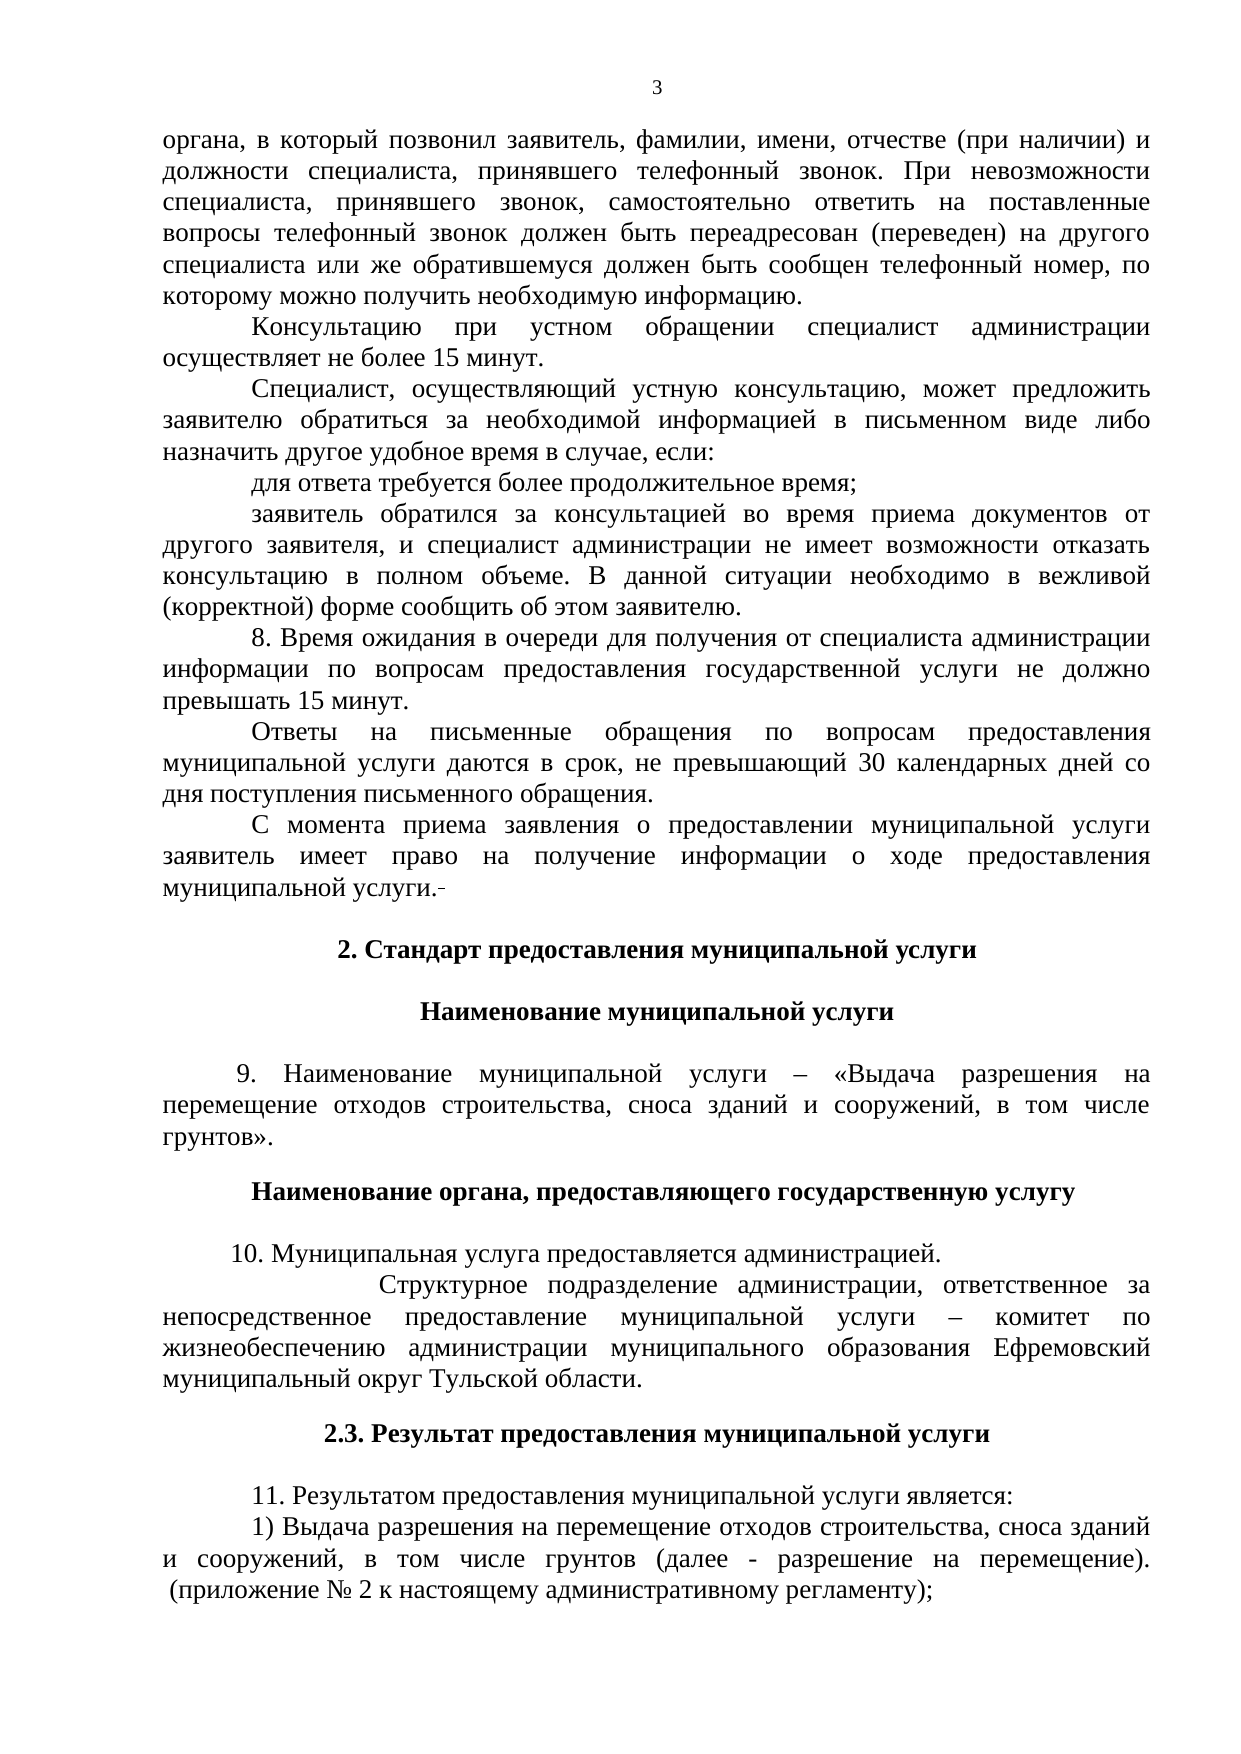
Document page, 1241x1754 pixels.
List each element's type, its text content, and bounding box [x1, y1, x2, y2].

text 10. Муниципальная услуга предоставляется администрацией. [162, 1237, 1152, 1268]
text Структурное подразделение администрации, ответственное за непосредственное предоставление муниципальной услуги – комитет по жизнеобеспечению администрации муниципального образования Ефремовский муниципальный округ Тульской области. [162, 1268, 1152, 1393]
text для ответа требуется более продолжительное время; [162, 466, 1152, 497]
text Наименование муниципальной услуги [162, 995, 1152, 1026]
text 8. Время ожидания в очереди для получения от специалиста администрации информации по вопросам предоставления государственной услуги не должно превышать 15 минут. [162, 621, 1152, 715]
text 2.3. Результат предоставления муниципальной услуги [162, 1417, 1152, 1448]
text Ответы на письменные обращения по вопросам предоставления муниципальной услуги даются в срок, не превышающий 30 календарных дней со дня поступления письменного обращения. [162, 715, 1152, 808]
text Наименование органа, предоставляющего государственную услугу [162, 1175, 1152, 1206]
subtitle 2. Стандарт предоставления муниципальной услуги [162, 933, 1152, 964]
text Специалист, осуществляющий устную консультацию, может предложить заявителю обратиться за необходимой информацией в письменном виде либо назначить другое удобное время в случае, если: [162, 372, 1152, 466]
text 9. Наименование муниципальной услуги – «Выдача разрешения на перемещение отходов строительства, сноса зданий и сооружений, в том числе грунтов». [162, 1057, 1152, 1151]
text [162, 123, 1152, 310]
text 11. Результатом предоставления муниципальной услуги является: [162, 1479, 1152, 1511]
text Консультацию при устном обращении специалист администрации осуществляет не более 15 минут. [162, 310, 1152, 372]
text 1) Выдача разрешения на перемещение отходов строительства, сноса зданий и сооружений, в том числе грунтов (далее - разрешение на перемещение). (приложение № 2 к настоящему административному регламенту); [162, 1511, 1152, 1604]
text С момента приема заявления о предоставлении муниципальной услуги заявитель имеет право на получение информации о ходе предоставления муниципальной услуги. [162, 808, 1152, 902]
text заявитель обратился за консультацией во время приема документов от другого заявителя, и специалист администрации не имеет возможности отказать консультацию в полном объеме. В данной ситуации необходимо в вежливой (корректной) форме сообщить об этом заявителю. [162, 497, 1152, 621]
